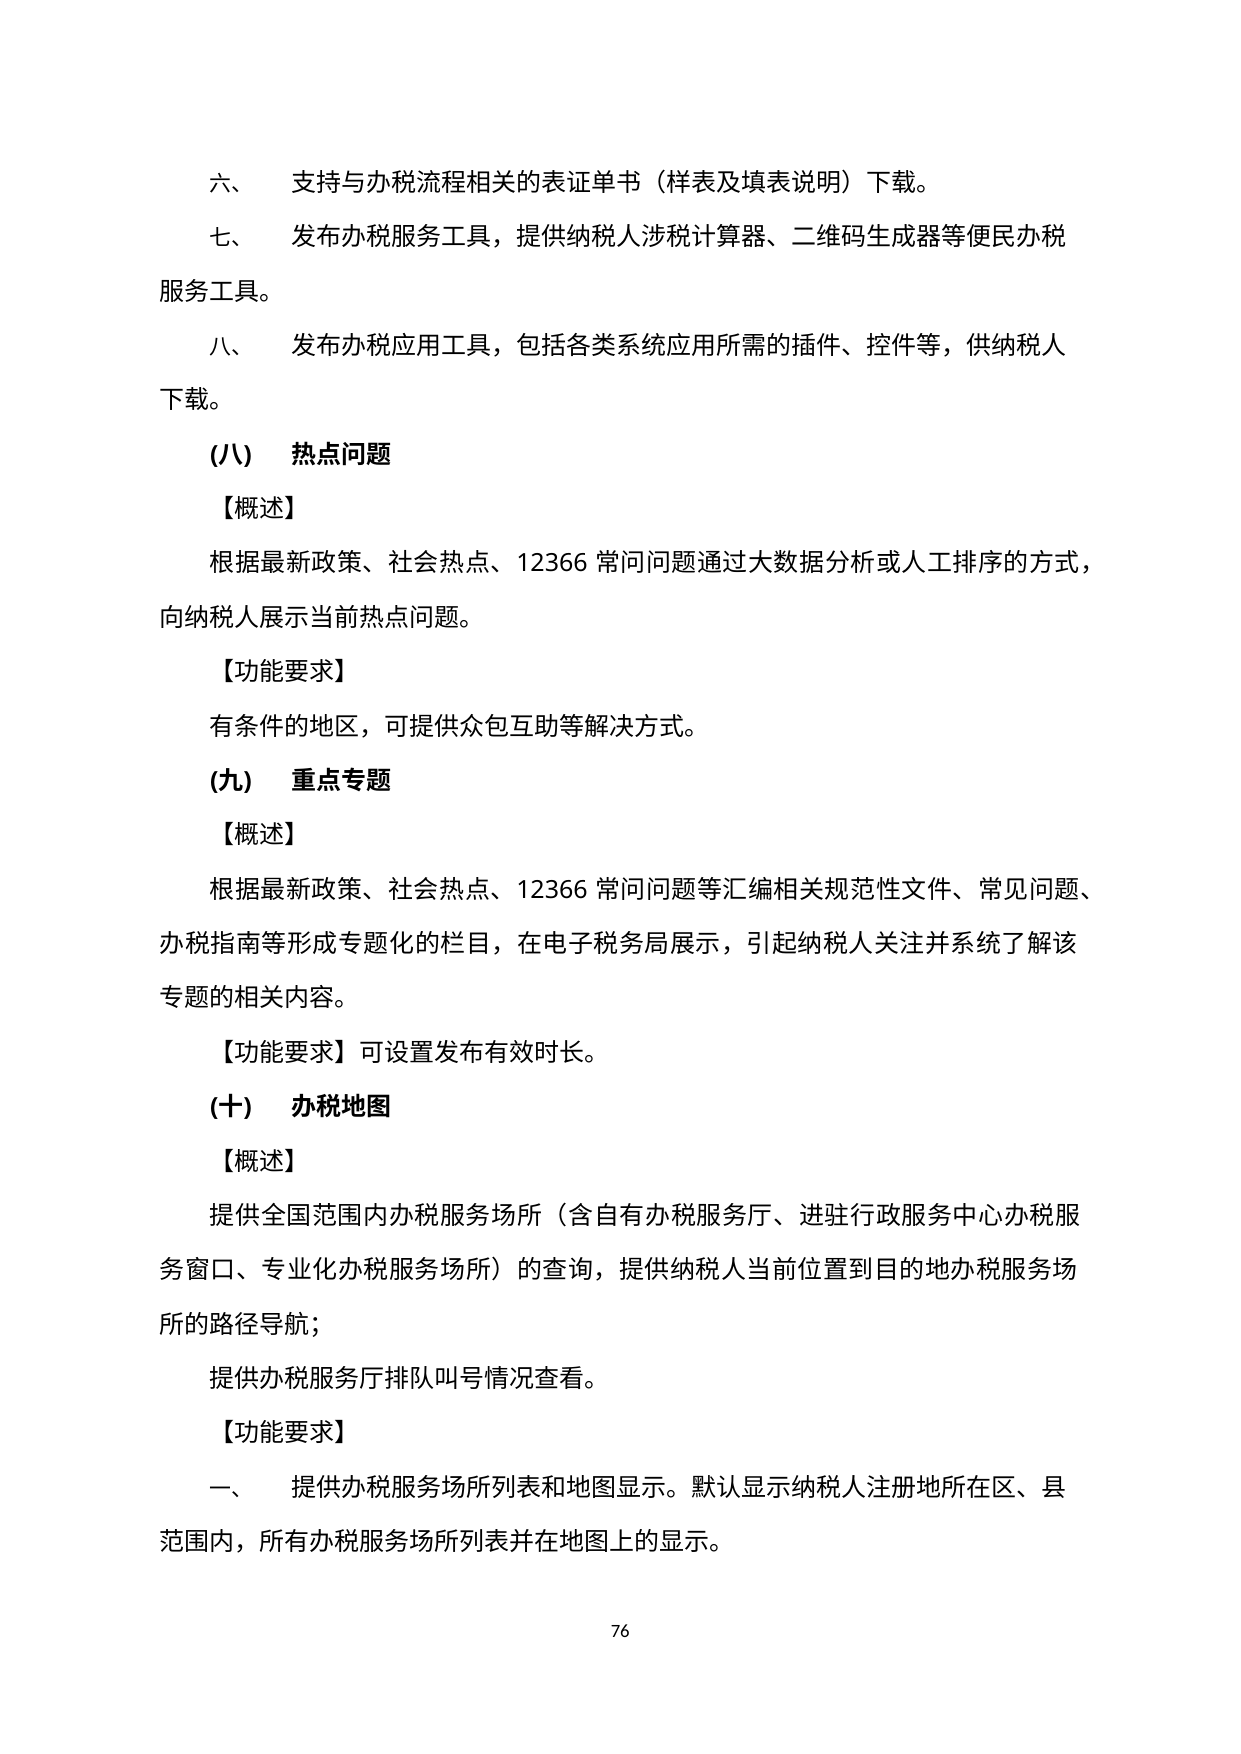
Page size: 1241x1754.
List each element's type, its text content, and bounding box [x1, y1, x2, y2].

text 根据最新政策、社会热点、12366 常问问题等汇编相关规范性文件、常见问题、办税指南等形成专题化的栏目，在电子税务局展示，引起纳税人关注并系统了解该专题的相关内容。 [159, 869, 1081, 1014]
text 提供办税服务厅排队叫号情况查看。 [159, 1358, 1081, 1395]
list 办税地图 [159, 1087, 1081, 1123]
list 发布办税服务工具，提供纳税人涉税计算器、二维码生成器等便民办税服务工具。 [159, 217, 1081, 307]
text 【功能要求】 [159, 652, 1081, 688]
text 【功能要求】可设置发布有效时长。 [159, 1032, 1081, 1068]
list 支持与办税流程相关的表证单书（样表及填表说明）下载。 [159, 162, 1081, 198]
list 重点专题 [159, 760, 1081, 797]
list 发布办税应用工具，包括各类系统应用所需的插件、控件等，供纳税人下载。 [159, 325, 1081, 416]
text 【概述】 [159, 815, 1081, 851]
list 热点问题 [159, 434, 1081, 470]
text 【概述】 [159, 488, 1081, 525]
text 提供全国范围内办税服务场所（含自有办税服务厅、进驻行政服务中心办税服务窗口、专业化办税服务场所）的查询，提供纳税人当前位置到目的地办税服务场所的路径导航； [159, 1195, 1081, 1340]
text 【概述】 [159, 1141, 1081, 1177]
list 提供办税服务场所列表和地图显示。默认显示纳税人注册地所在区、县范围内，所有办税服务场所列表并在地图上的显示。 [159, 1467, 1081, 1558]
text 根据最新政策、社会热点、12366 常问问题通过大数据分析或人工排序的方式，向纳税人展示当前热点问题。 [159, 543, 1081, 633]
text 有条件的地区，可提供众包互助等解决方式。 [159, 706, 1081, 742]
text 【功能要求】 [159, 1413, 1081, 1449]
